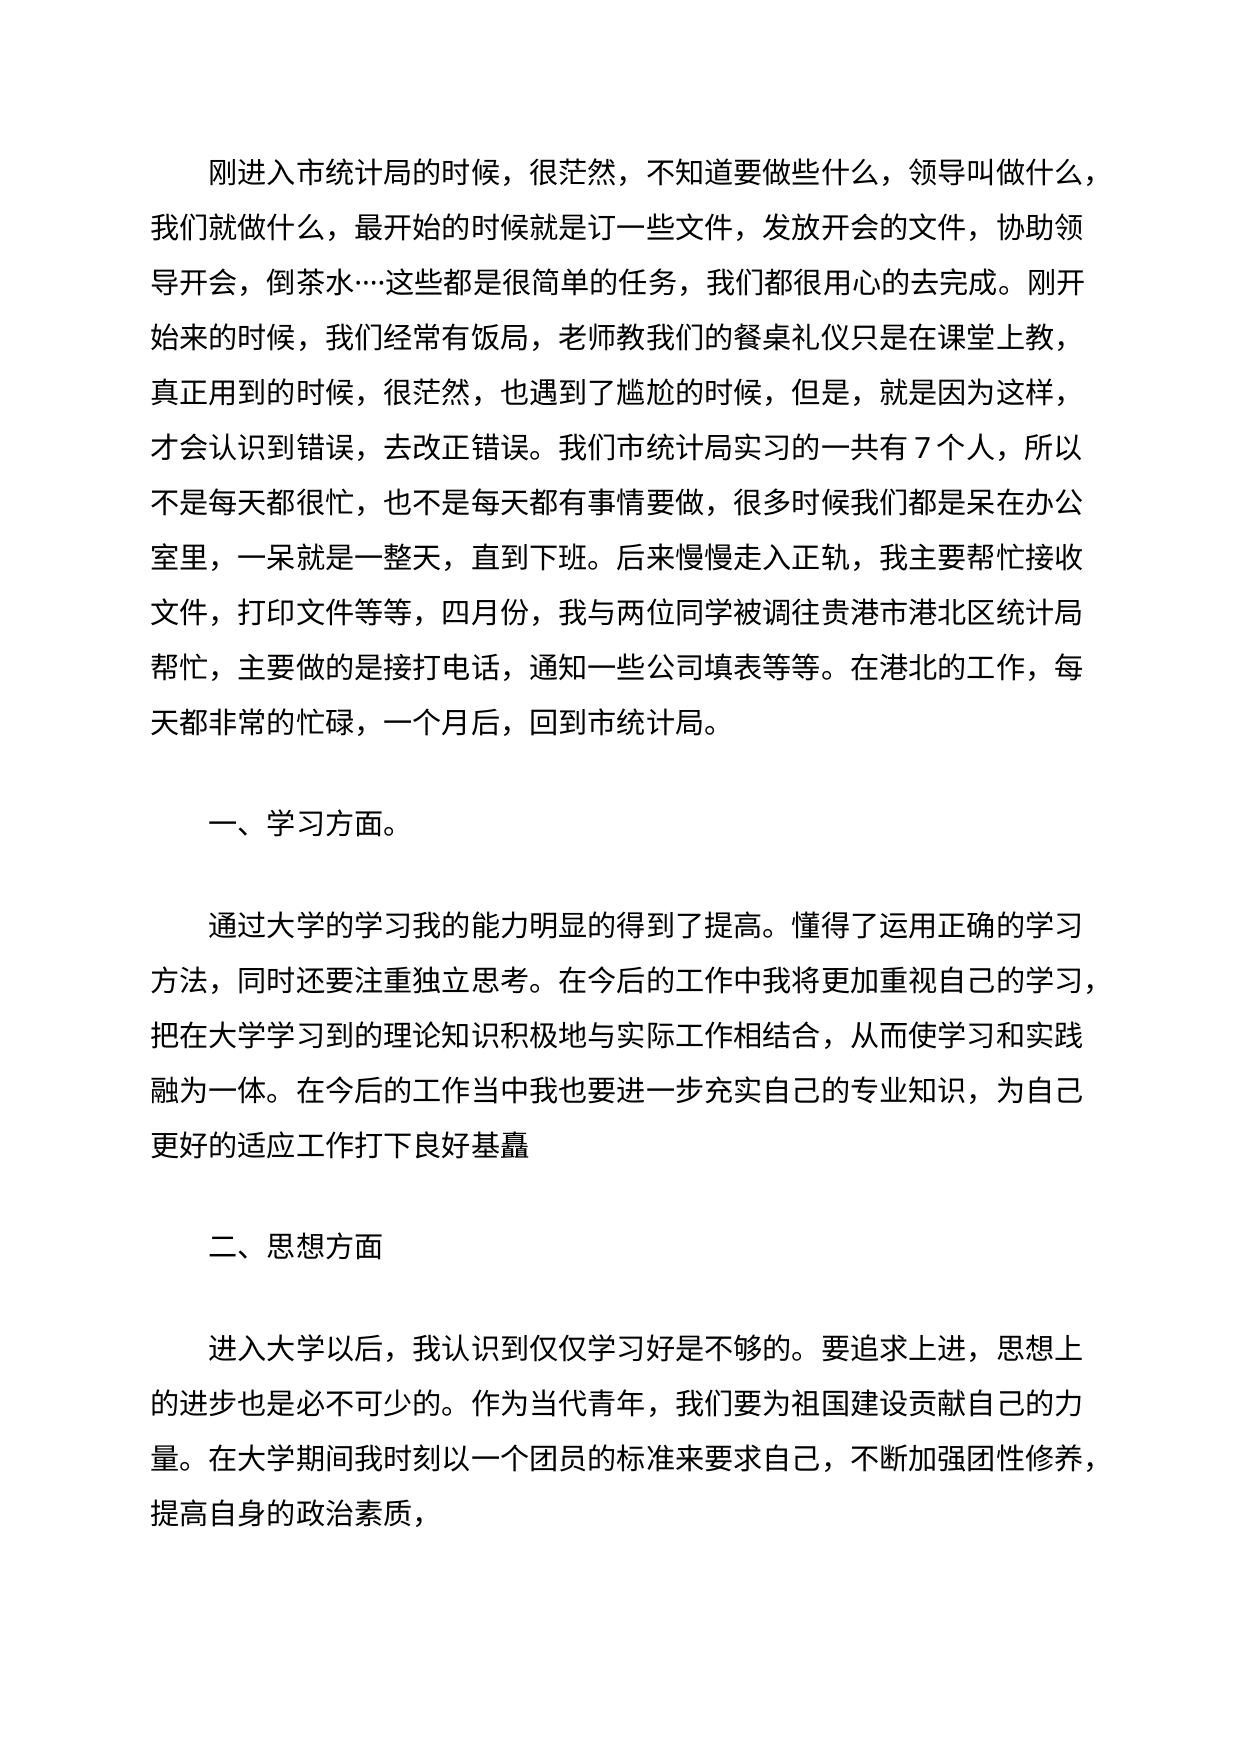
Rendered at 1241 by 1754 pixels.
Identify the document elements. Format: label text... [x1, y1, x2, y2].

text 通过大学的学习我的能力明显的得到了提高。懂得了运用正确的学习方法，同时还要注重独立思考。在今后的工作中我将更加重视自己的学习，把在大学学习到的理论知识积极地与实际工作相结合，从而使学习和实践融为一体。在今后的工作当中我也要进一步充实自己的专业知识，为自己更好的适应工作打下良好基矗 [150, 903, 1090, 1164]
text 进入大学以后，我认识到仅仅学习好是不够的。要追求上进，思想上的进步也是必不可少的。作为当代青年，我们要为祖国建设贡献自己的力量。在大学期间我时刻以一个团员的标准来要求自己，不断加强团性修养，提高自身的政治素质， [150, 1326, 1090, 1533]
text 刚进入市统计局的时候，很茫然，不知道要做些什么，领导叫做什么，我们就做什么，最开始的时候就是订一些文件，发放开会的文件，协助领导开会，倒茶水····这些都是很简单的任务，我们都很用心的去完成。刚开始来的时候，我们经常有饭局，老师教我们的餐桌礼仪只是在课堂上教，真正用到的时候，很茫然，也遇到了尴尬的时候，但是，就是因为这样，才会认识到错误，去改正错误。我们市统计局实习的一共有7个人，所以不是每天都很忙，也不是每天都有事情要做，很多时候我们都是呆在办公室里，一呆就是一整天，直到下班。后来慢慢走入正轨，我主要帮忙接收文件，打印文件等等，四月份，我与两位同学被调往贵港市港北区统计局帮忙，主要做的是接打电话，通知一些公司填表等等。在港北的工作，每天都非常的忙碌，一个月后，回到市统计局。 [150, 150, 1090, 741]
text 二、思想方面 [150, 1224, 1090, 1266]
text 一、学习方面。 [150, 801, 1090, 843]
